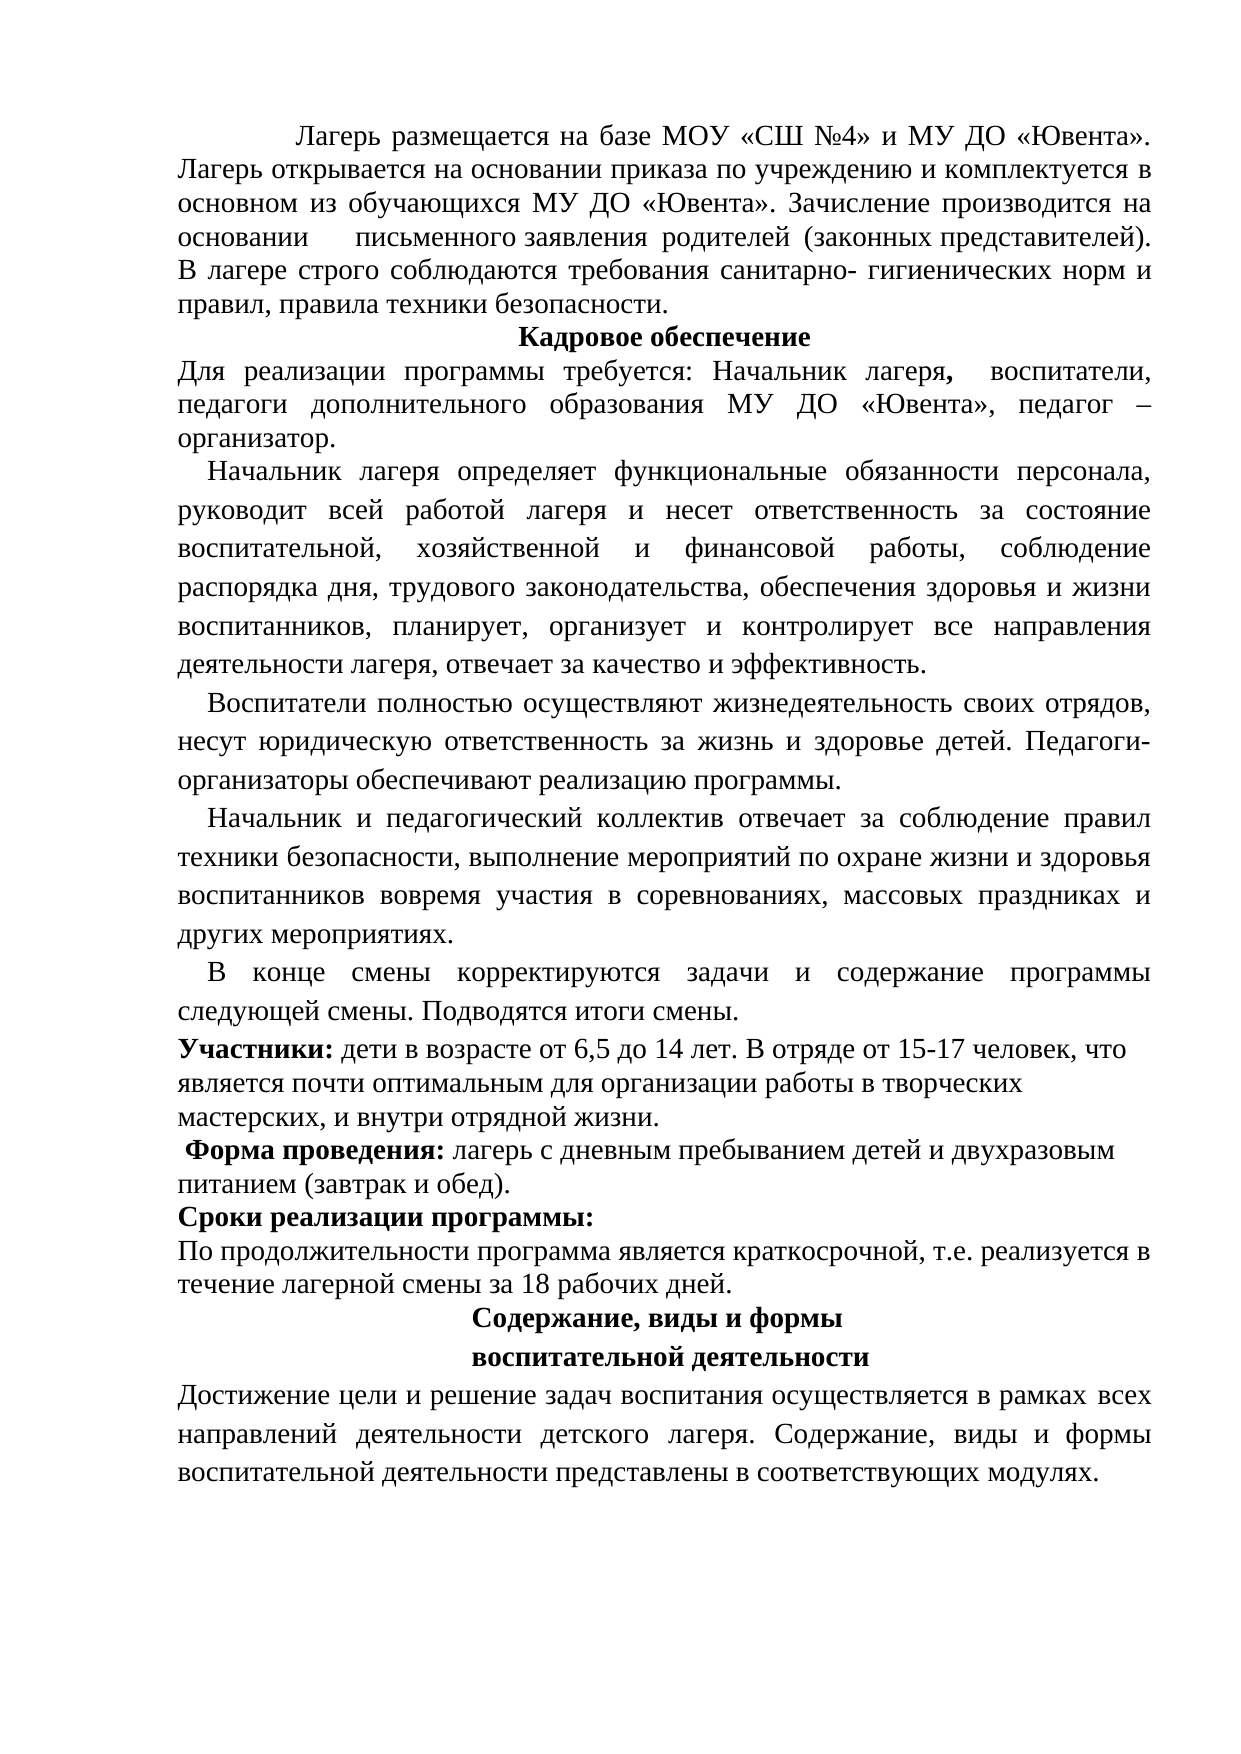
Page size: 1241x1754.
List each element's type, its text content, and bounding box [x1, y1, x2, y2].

text Лагерь размещается на базе МОУ «СШ №4» и МУ ДО «Ювента». Лагерь открывается на основании приказа по учреждению и комплектуется в основном из обучающихся МУ ДО «Ювента». Зачисление производится на основании письменного заявления родителей (законных представителей). В лагере строго соблюдаются требования санитарно- гигиенических норм и правил, правила техники безопасности. [177, 118, 1152, 319]
text Достижение цели и решение задач воспитания осуществляется в рамках всех направлений деятельности детского лагеря. Содержание, виды и формы воспитательной деятельности представлены в соответствующих модулях. [177, 1377, 1152, 1488]
text Для реализации программы требуется: Начальник лагеря, воспитатели, педагоги дополнительного образования МУ ДО «Ювента», педагог – организатор. [177, 353, 1152, 453]
text В конце смены корректируются задачи и содержание программы следующей смены. Подводятся итоги смены. [177, 954, 1152, 1027]
text Участники: дети в возрасте от 6,5 до 14 лет. В отряде от 15-17 человек, что является почти оптимальным для организации работы в творческих мастерских, и внутри отрядной жизни. [177, 1032, 1152, 1132]
text Содержание, виды и формы воспитательной деятельности [471, 1300, 957, 1372]
text Форма проведения: лагерь с дневным пребыванием детей и двухразовым питанием (завтрак и обед). [177, 1132, 1152, 1199]
text Начальник и педагогический коллектив отвечает за соблюдение правил техники безопасности, выполнение мероприятий по охране жизни и здоровья воспитанников вовремя участия в соревнованиях, массовых праздниках и других мероприятиях. [177, 800, 1152, 949]
text Сроки реализации программы: По продолжительности программа является краткосрочной, т.е. реализуется в течение лагерной смены за 18 рабочих дней. [177, 1199, 1152, 1300]
text Начальник лагеря определяет функциональные обязанности персонала, руководит всей работой лагеря и несет ответственность за состояние воспитательной, хозяйственной и финансовой работы, соблюдение распорядка дня, трудового законодательства, обеспечения здоровья и жизни воспитанников, планирует, организует и контролирует все направления деятельности лагеря, отвечает за качество и эффективность. [177, 453, 1152, 680]
text Кадровое обеспечение [177, 319, 1152, 353]
text Воспитатели полностью осуществляют жизнедеятельность своих отрядов, несут юридическую ответственность за жизнь и здоровье детей. Педагоги-организаторы обеспечивают реализацию программы. [177, 685, 1152, 795]
